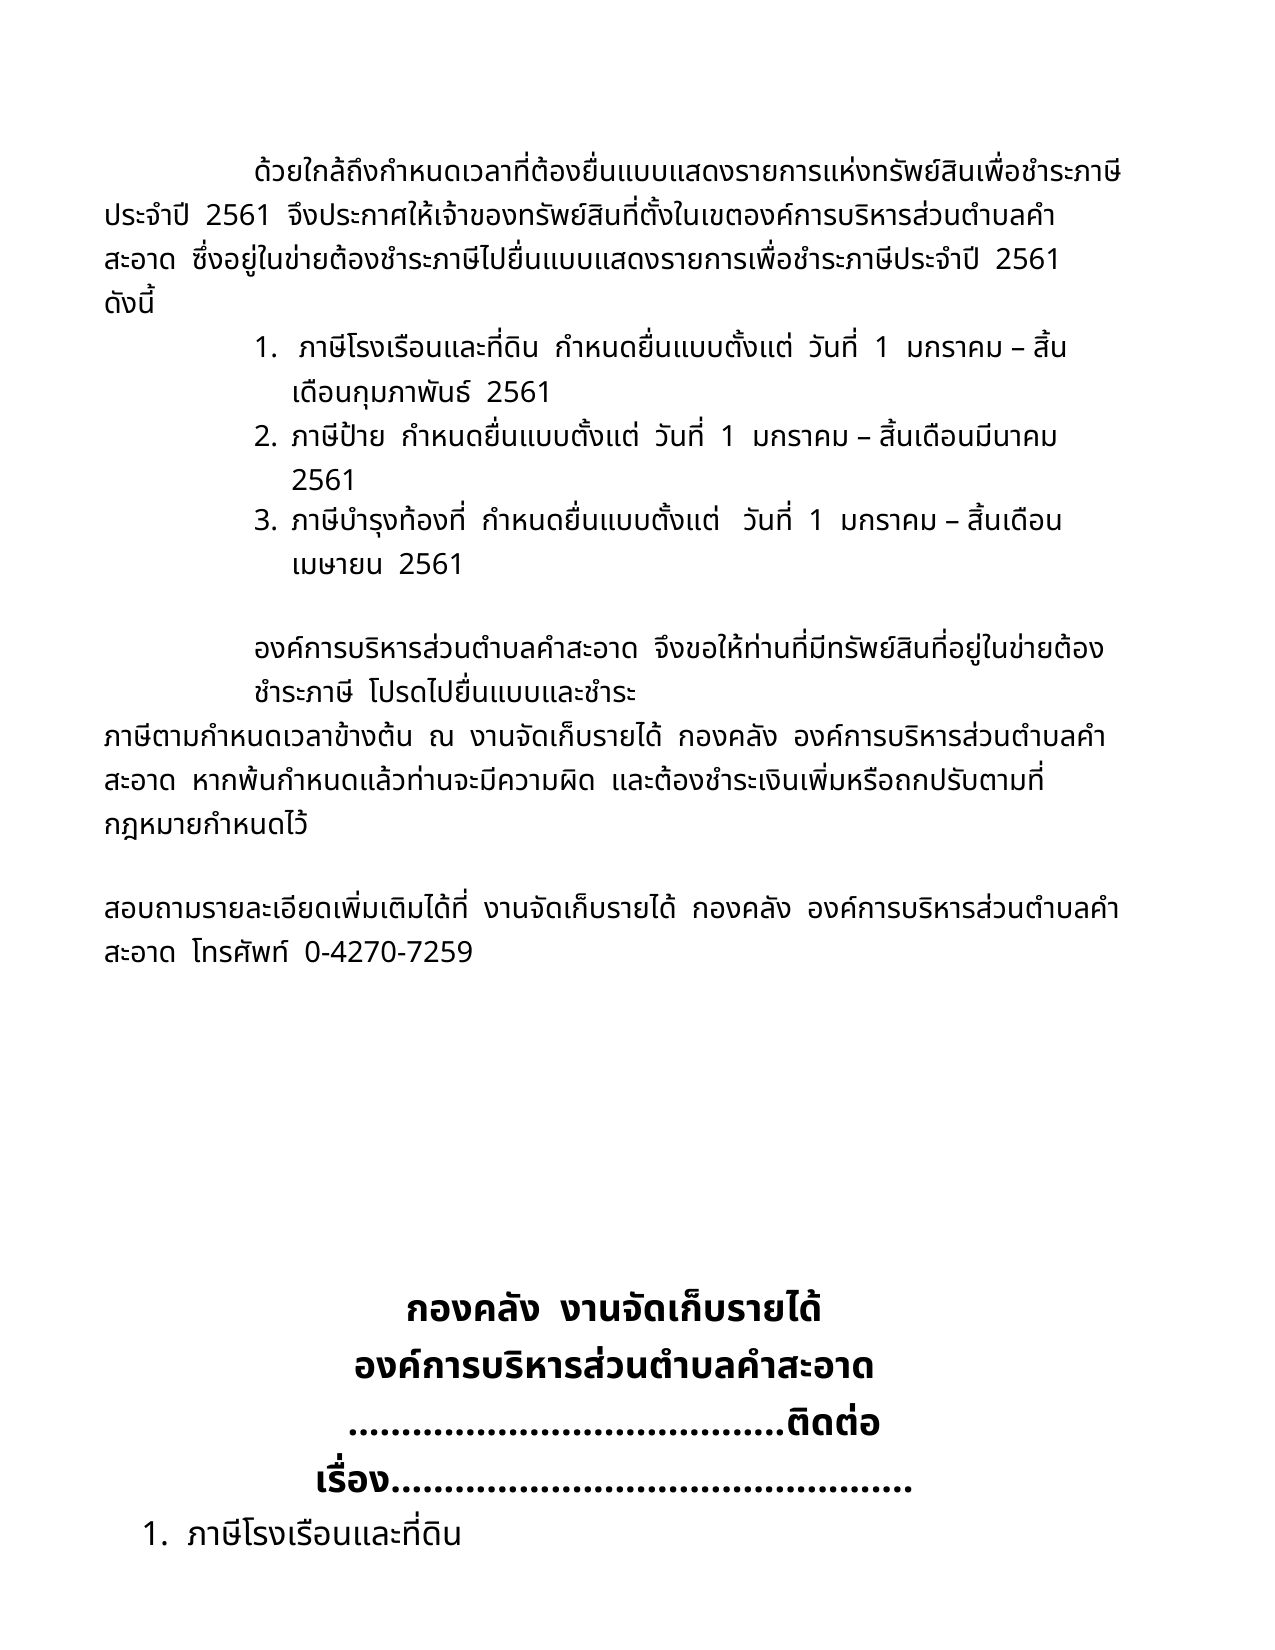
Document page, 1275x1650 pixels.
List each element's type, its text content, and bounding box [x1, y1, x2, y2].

text องค์การบริหารส่วนตำบลคำสะอาด จึงขอให้ท่านที่มีทรัพย์สินที่อยู่ในข่ายต้องชำระภาษี โปรดไปยื่นแบบและชำระ [253, 627, 1125, 716]
text ด้วยใกล้ถึงกำหนดเวลาที่ต้องยื่นแบบแสดงรายการแห่งทรัพย์สินเพื่อชำระภาษี ประจำปี 2561 จึงประกาศให้เจ้าของทรัพย์สินที่ตั้งในเขตองค์การบริหารส่วนตำบลคำสะอาด ซึ่งอยู่ในข่ายต้องชำระภาษีไปยื่นแบบแสดงรายการเพื่อชำระภาษีประจำปี 2561 ดังนี้ [103, 150, 1125, 327]
text องค์การบริหารส่วนตำบลคำสะอาด [103, 1339, 1125, 1395]
list ภาษีโรงเรือนและที่ดิน กำหนดยื่นแบบตั้งแต่ วันที่ 1 มกราคม – สิ้นเดือนกุมภาพันธ์ 2561 [253, 327, 1125, 415]
list ภาษีบำรุงท้องที่ กำหนดยื่นแบบตั้งแต่ วันที่ 1 มกราคม – สิ้นเดือนเมษายน 2561 [253, 499, 1125, 588]
list ภาษีโรงเรือนและที่ดิน [141, 1509, 1125, 1560]
text กองคลัง งานจัดเก็บรายได้ [103, 1282, 1125, 1339]
text สอบถามรายละเอียดเพิ่มเติมได้ที่ งานจัดเก็บรายได้ กองคลัง องค์การบริหารส่วนตำบลคำสะอาด โทรศัพท์ 0-4270-7259 [103, 887, 1125, 976]
text ภาษีตามกำหนดเวลาข้างต้น ณ งานจัดเก็บรายได้ กองคลัง องค์การบริหารส่วนตำบลคำสะอาด หากพ้นกำหนดแล้วท่านจะมีความผิด และต้องชำระเงินเพิ่มหรือถกปรับตามที่กฎหมายกำหนดไว้ [103, 716, 1125, 848]
list ภาษีป้าย กำหนดยื่นแบบตั้งแต่ วันที่ 1 มกราคม – สิ้นเดือนมีนาคม 2561 [253, 415, 1125, 499]
text .........................................ติดต่อเรื่อง................................................. [103, 1395, 1125, 1509]
